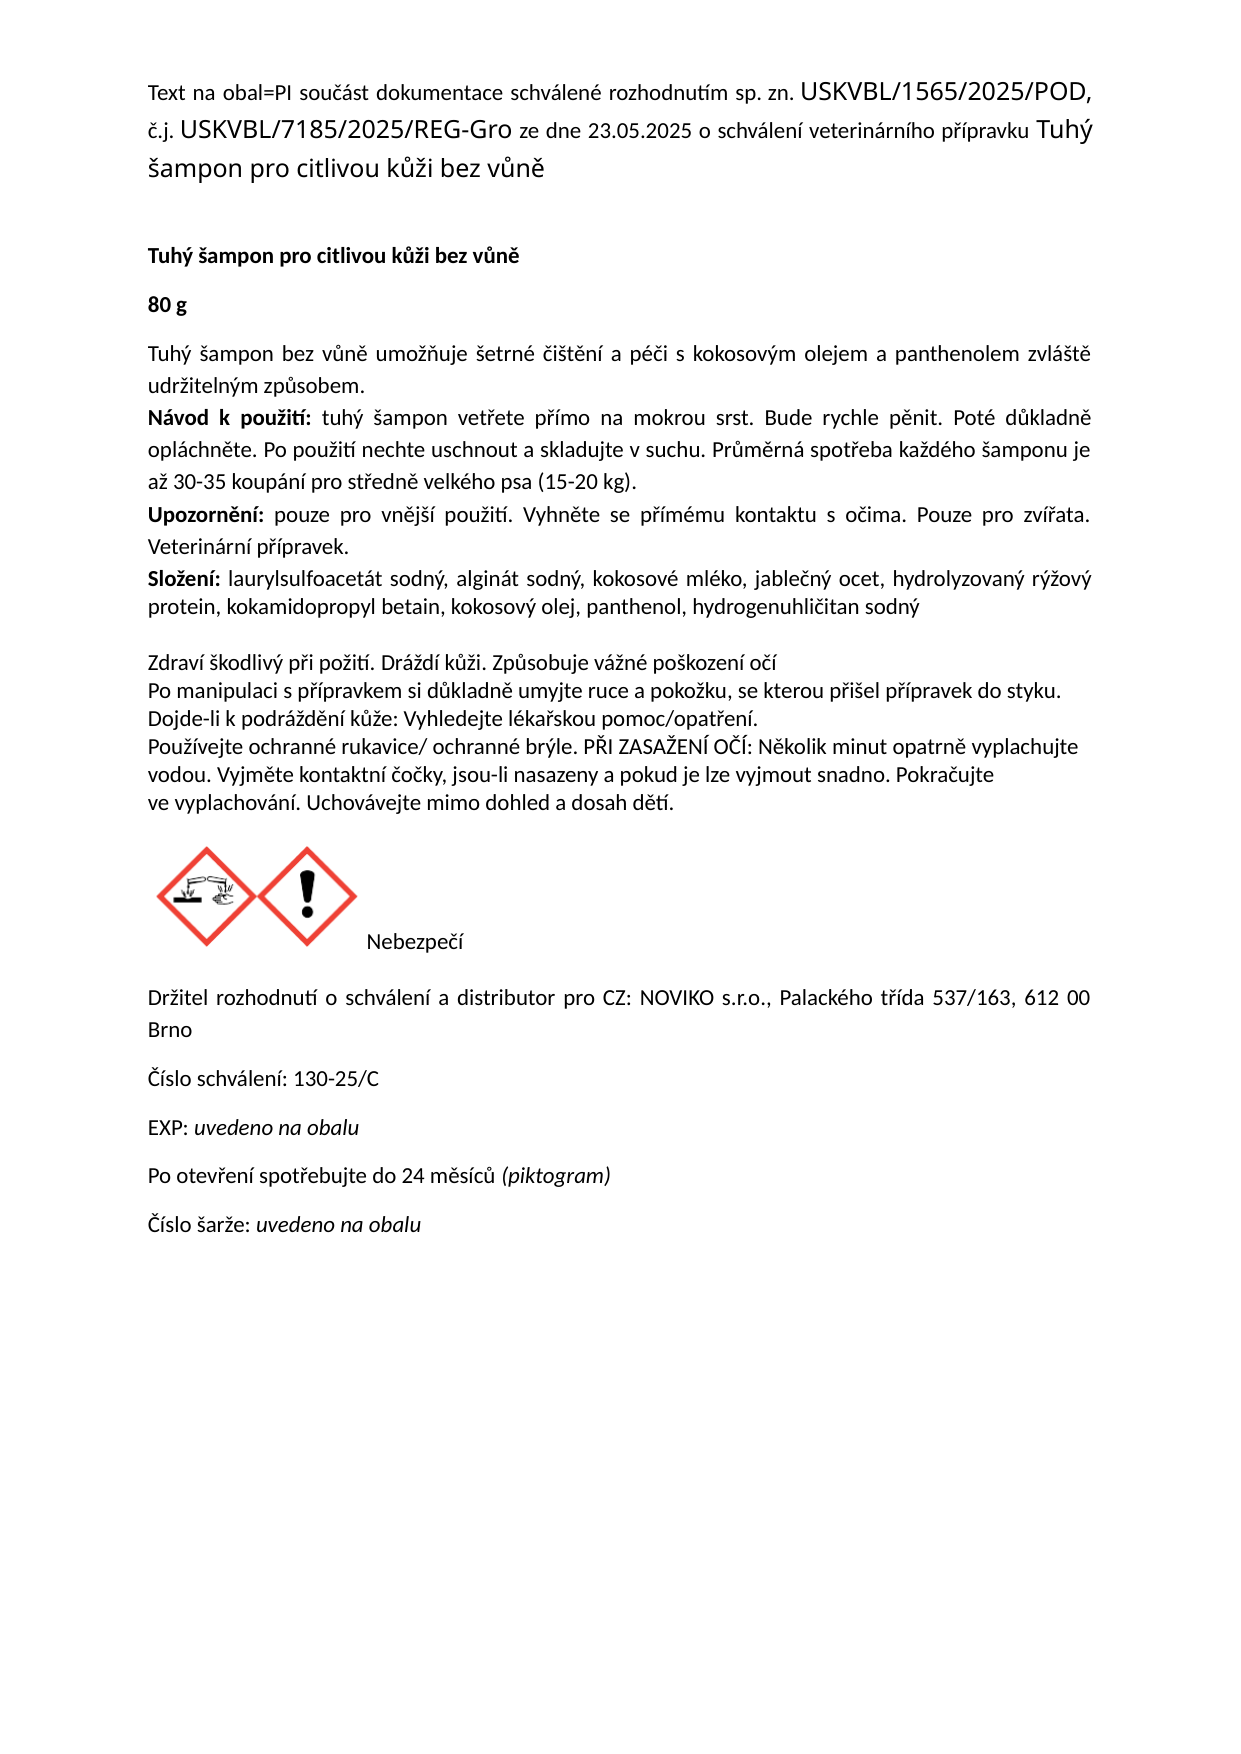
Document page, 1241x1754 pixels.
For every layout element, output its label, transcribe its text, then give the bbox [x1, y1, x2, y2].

text Tuhý šampon bez vůně umožňuje šetrné čištění a péči s kokosovým olejem a panthenolem zvláště udržitelným způsobem. [148, 339, 1092, 399]
text Číslo šarže: uvedeno na obalu [148, 1210, 1093, 1238]
text Upozornění: pouze pro vnější použití. Vyhněte se přímému kontaktu s očima. Pouze pro zvířata. Veterinární přípravek. [148, 500, 1093, 560]
text Číslo schválení: 130-25/C [148, 1064, 1093, 1092]
text Po otevření spotřebujte do 24 měsíců (piktogram) [148, 1162, 1093, 1189]
text Nebezpečí [148, 844, 1093, 955]
text Držitel rozhodnutí o schválení a distributor pro CZ: NOVIKO s.r.o., Palackého třída 537/163, 612 00 Brno [148, 983, 1093, 1043]
text 80 g [148, 290, 1093, 318]
text EXP: uvedeno na obalu [148, 1113, 1093, 1141]
text Složení: laurylsulfoacetát sodný, alginát sodný, kokosové mléko, jablečný ocet, hydrolyzovaný rýžový protein, kokamidopropyl betain, kokosový olej, panthenol, hydrogenuhličitan sodný [148, 564, 1093, 620]
picture [147, 844, 367, 949]
text Po manipulaci s přípravkem si důkladně umyjte ruce a pokožku, se kterou přišel přípravek do styku. Dojde-li k podráždění kůže: Vyhledejte lékařskou pomoc/opatření. [148, 676, 1093, 732]
text Tuhý šampon pro citlivou kůži bez vůně [148, 241, 1093, 269]
text Návod k použití: tuhý šampon vetřete přímo na mokrou srst. Bude rychle pěnit. Poté důkladně opláchněte. Po použití nechte uschnout a skladujte v suchu. Průměrná spotřeba každého šamponu je až 30-35 koupání pro středně velkého psa (15-20 kg). [148, 403, 1093, 496]
text Používejte ochranné rukavice/ ochranné brýle. PŘI ZASAŽENÍ OČÍ: Několik minut opatrně vyplachujte vodou. Vyjměte kontaktní čočky, jsou-li nasazeny a pokud je lze vyjmout snadno. Pokračujte ve vyplachování. Uchovávejte mimo dohled a dosah dětí. [148, 732, 1093, 816]
text Zdraví škodlivý při požití. Dráždí kůži. Způsobuje vážné poškození očí [148, 648, 1093, 676]
